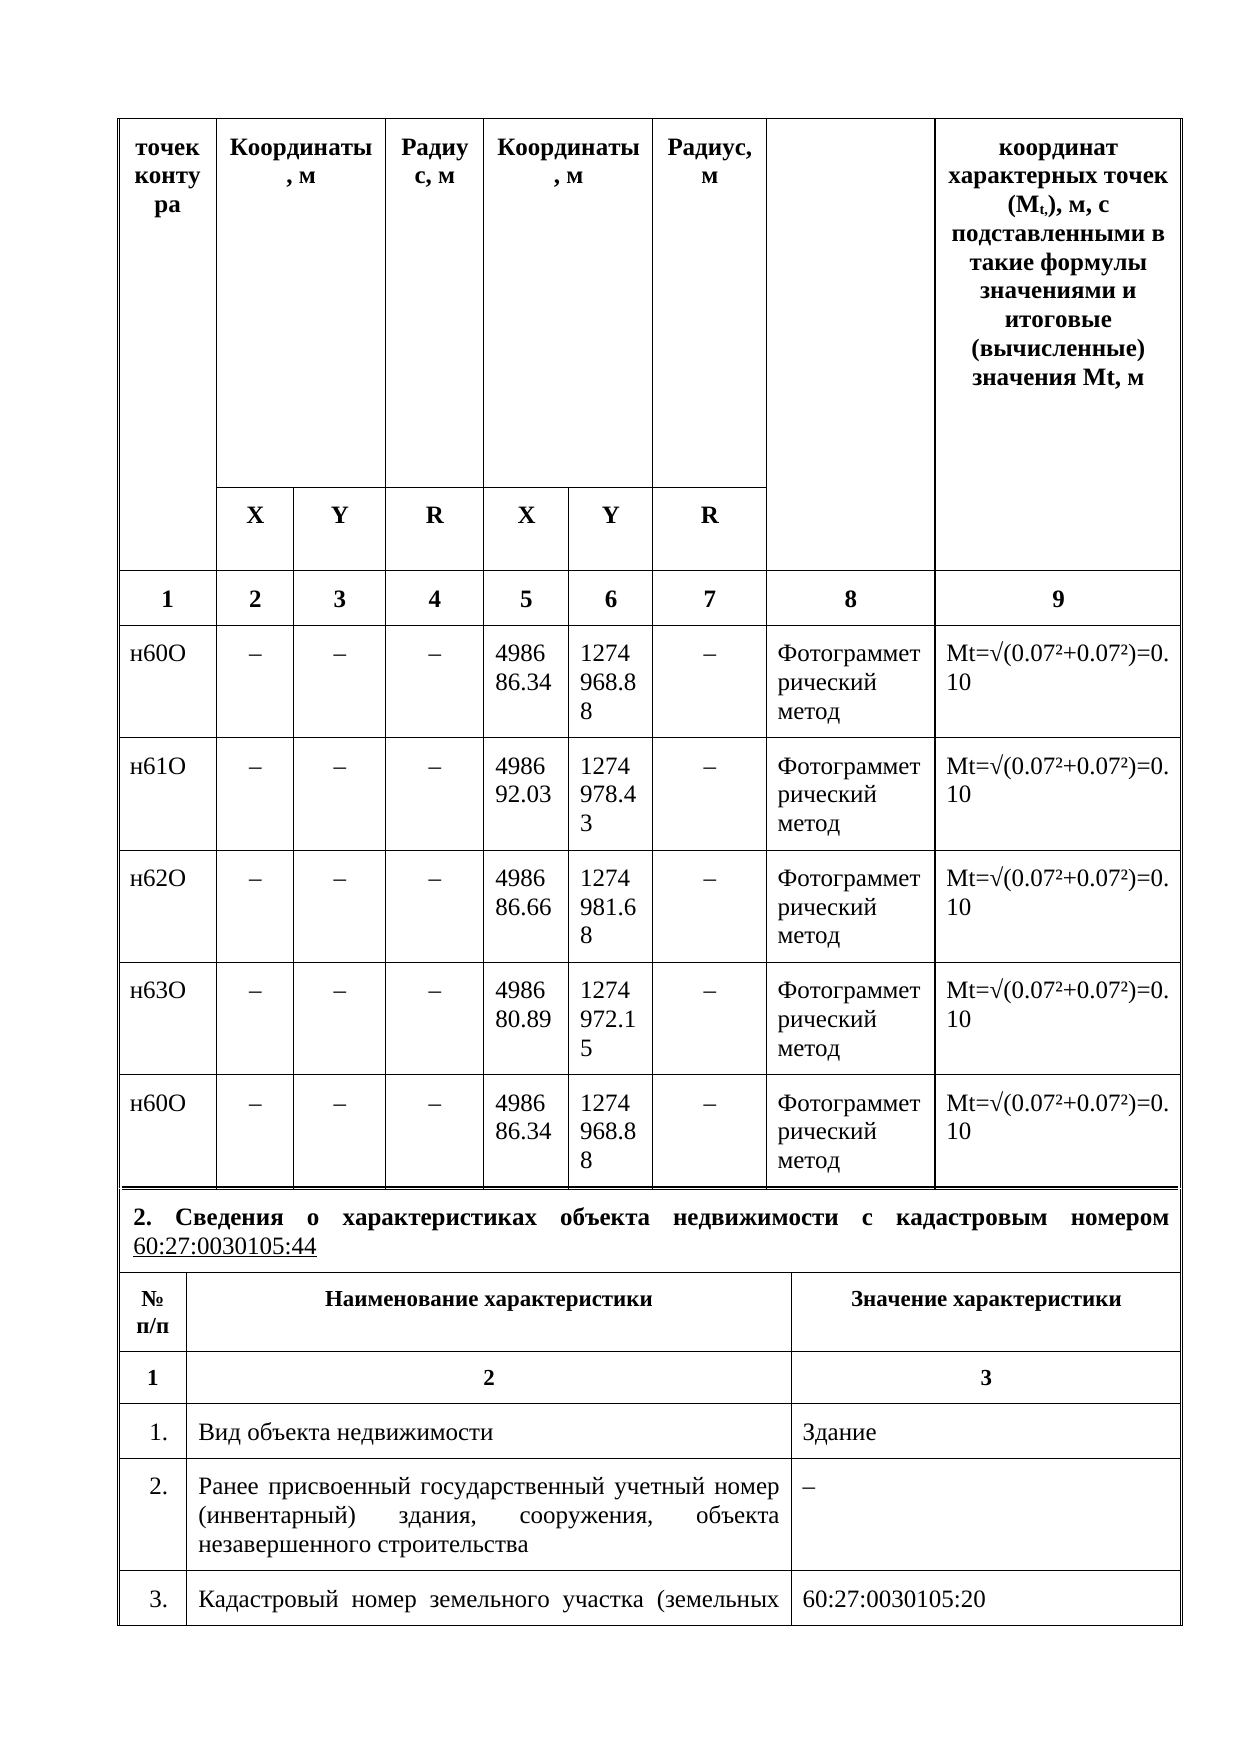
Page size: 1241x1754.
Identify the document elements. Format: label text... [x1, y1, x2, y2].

table_cell 2 [217, 571, 293, 625]
table_cell 7 [653, 571, 766, 625]
table_cell 1 [120, 1352, 186, 1403]
table_cell – [653, 1075, 766, 1186]
table_cell Y [569, 488, 652, 570]
table_cell Координаты, м [217, 119, 385, 487]
table_cell – [653, 963, 766, 1074]
table_cell Значение характеристики [792, 1273, 1180, 1351]
table_cell – [217, 1075, 293, 1186]
table_cell 1274968.88 [569, 626, 652, 737]
table_cell – [386, 738, 483, 849]
table_cell – [386, 1075, 483, 1186]
table_cell 498686.66 [484, 851, 568, 962]
table_cell – [386, 963, 483, 1074]
table_cell 8 [767, 571, 934, 625]
table_cell X [217, 488, 293, 570]
table_cell 1274968.88 [569, 1075, 652, 1186]
table_cell Фотограмметрический метод [767, 963, 934, 1074]
table_cell 9 [936, 571, 1180, 625]
table_cell 498692.03 [484, 738, 568, 849]
table_cell 3 [294, 571, 385, 625]
table_cell Наименование характеристики [187, 1273, 791, 1351]
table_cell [936, 119, 1180, 570]
table_cell – [294, 1075, 385, 1186]
table_cell 1274981.68 [569, 851, 652, 962]
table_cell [187, 1571, 791, 1625]
table_cell н61О [120, 738, 216, 849]
table_cell Радиус, м [386, 119, 483, 487]
table_cell 1274972.15 [569, 963, 652, 1074]
table_cell – [294, 851, 385, 962]
table_cell Mt=√(0.07²+0.07²)=0.10 [936, 963, 1180, 1074]
table_cell н60О [120, 1075, 216, 1186]
table_cell – [653, 738, 766, 849]
table_cell – [792, 1459, 1180, 1570]
table_cell – [217, 851, 293, 962]
table_cell Фотограмметрический метод [767, 738, 934, 849]
table_cell Координаты, м [484, 119, 652, 487]
table_cell – [217, 963, 293, 1074]
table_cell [767, 119, 934, 570]
table_cell 2. Сведения о характеристиках объекта недвижимости с кадастровым номером 60:27:0030105:44 [120, 1186, 1180, 1272]
table_cell 2 [187, 1352, 791, 1403]
table_cell 4 [386, 571, 483, 625]
table_cell 2. [120, 1459, 186, 1570]
table_cell 3. [120, 1571, 186, 1625]
table_cell Ранее присвоенный государственный учетный номер (инвентарный) здания, сооружения, объекта незавершенного строительства [187, 1459, 791, 1570]
table_cell Mt=√(0.07²+0.07²)=0.10 [936, 738, 1180, 849]
table_cell 3 [792, 1352, 1180, 1403]
table_cell Здание [792, 1404, 1180, 1458]
table_cell 6 [569, 571, 652, 625]
table_cell Y [294, 488, 385, 570]
table_cell Фотограмметрический метод [767, 1075, 934, 1186]
table_cell Mt=√(0.07²+0.07²)=0.10 [936, 851, 1180, 962]
table_cell 60:27:0030105:20 [792, 1571, 1180, 1625]
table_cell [120, 119, 216, 570]
table_cell Радиус, м [653, 119, 766, 487]
table_cell Фотограмметрический метод [767, 626, 934, 737]
table_cell 1 [120, 571, 216, 625]
table_cell 498686.34 [484, 1075, 568, 1186]
table_cell – [386, 851, 483, 962]
table_cell Вид объекта недвижимости [187, 1404, 791, 1458]
table_cell 498686.34 [484, 626, 568, 737]
table_cell 5 [484, 571, 568, 625]
table_cell Mt=√(0.07²+0.07²)=0.10 [936, 626, 1180, 737]
table_cell – [217, 738, 293, 849]
table_cell Фотограмметрический метод [767, 851, 934, 962]
table_cell R [386, 488, 483, 570]
table_cell – [294, 626, 385, 737]
table_cell X [484, 488, 568, 570]
table_cell № п/п [120, 1273, 186, 1351]
table_cell н60О [120, 626, 216, 737]
table_cell – [217, 626, 293, 737]
table_cell н62О [120, 851, 216, 962]
table_cell Mt=√(0.07²+0.07²)=0.10 [936, 1075, 1180, 1186]
table_cell – [386, 626, 483, 737]
table_cell – [653, 851, 766, 962]
table_cell R [653, 488, 766, 570]
table_cell – [294, 738, 385, 849]
table_cell – [653, 626, 766, 737]
table_cell – [294, 963, 385, 1074]
table_cell 498680.89 [484, 963, 568, 1074]
table_cell 1. [120, 1404, 186, 1458]
table_cell н63О [120, 963, 216, 1074]
table_cell 1274978.43 [569, 738, 652, 849]
